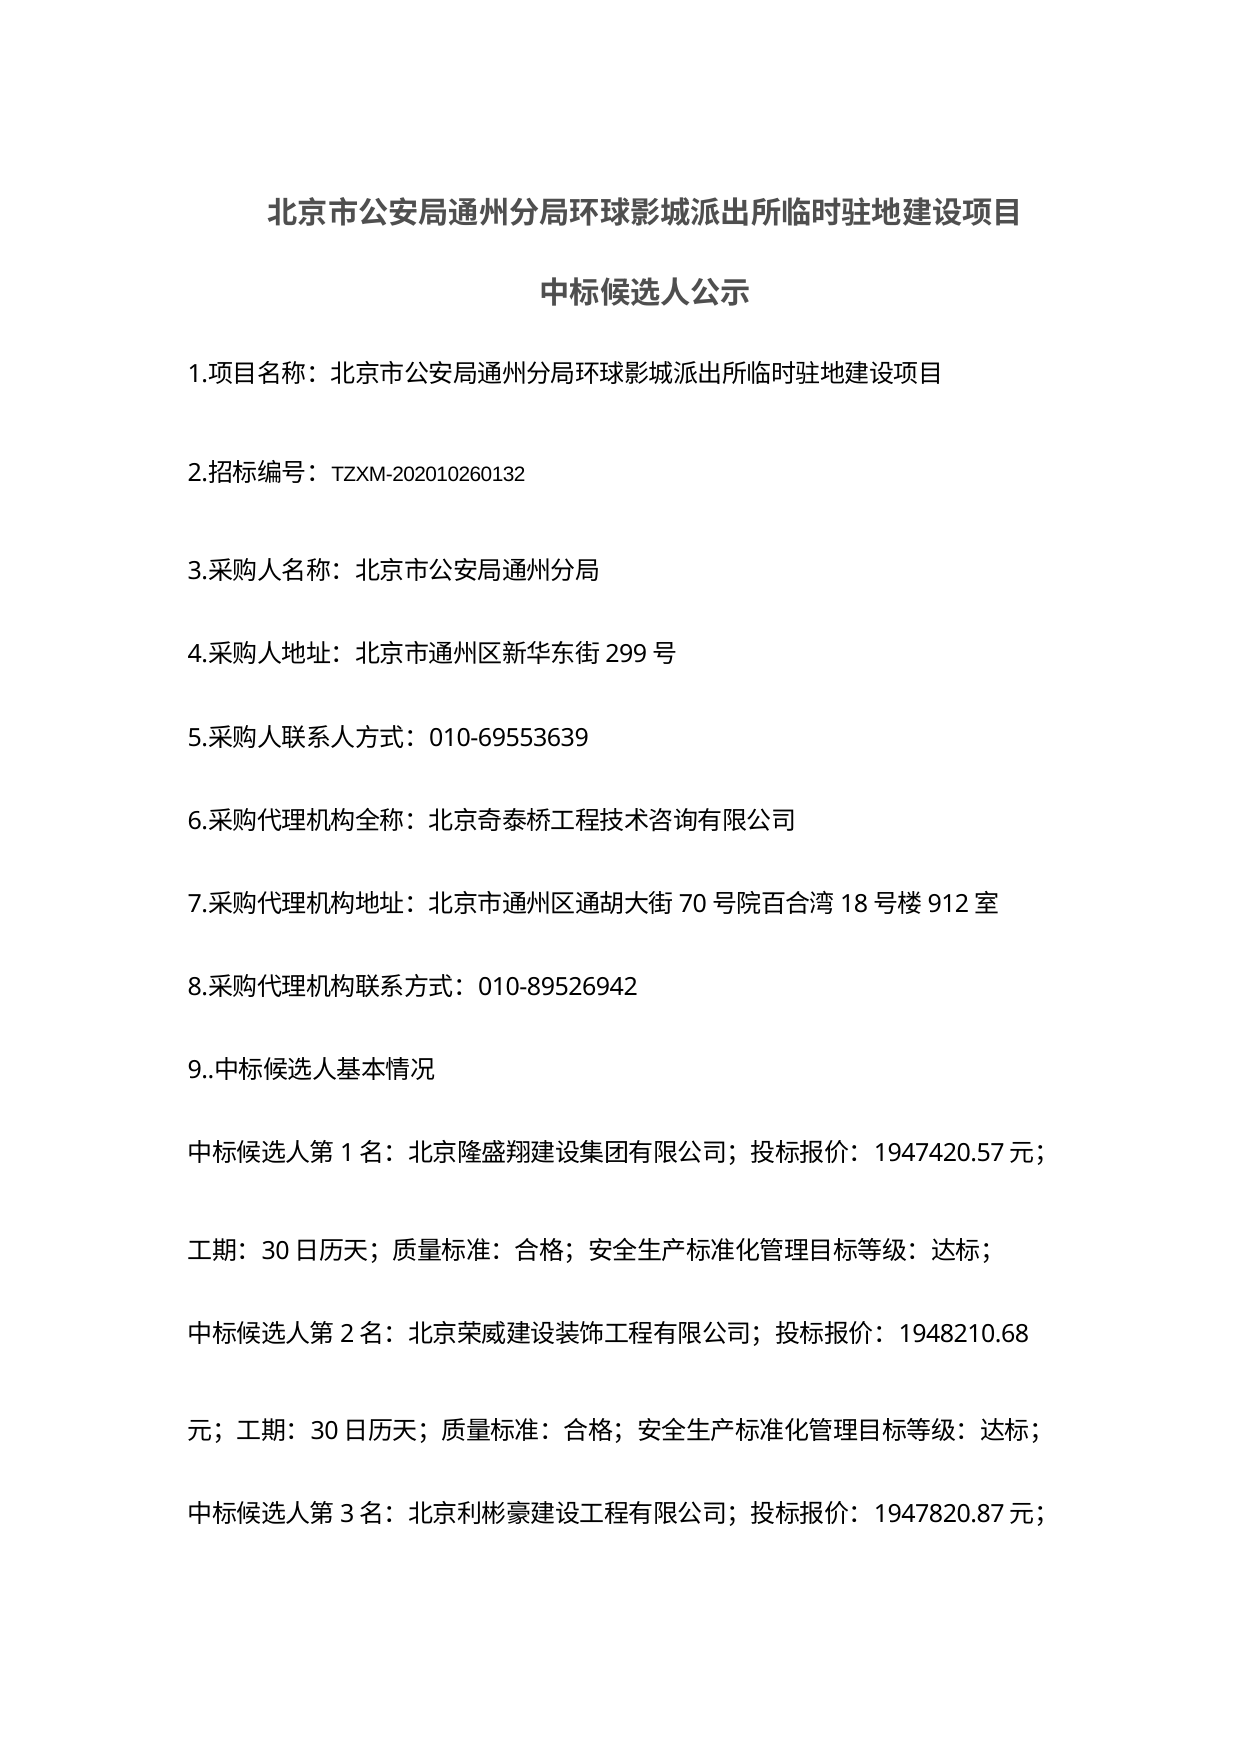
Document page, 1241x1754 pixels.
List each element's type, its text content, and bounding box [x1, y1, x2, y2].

text 9..中标候选人基本情况 [187, 1035, 1053, 1100]
text 北京市公安局通州分局环球影城派出所临时驻地建设项目 [187, 178, 1053, 243]
text 2.招标编号：TZXM-202010260132 [187, 438, 1053, 503]
text 5.采购人联系人方式：010-69553639 [187, 703, 1053, 768]
text 6.采购代理机构全称：北京奇泰桥工程技术咨询有限公司 [187, 786, 1053, 851]
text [187, 1479, 1053, 1544]
text 4.采购人地址：北京市通州区新华东街299号 [187, 619, 1053, 684]
text 中标候选人第1名：北京隆盛翔建设集团有限公司；投标报价：1947420.57元；工期：30日历天；质量标准：合格；安全生产标准化管理目标等级：达标； [187, 1118, 1053, 1281]
text 3.采购人名称：北京市公安局通州分局 [187, 536, 1053, 601]
text 8.采购代理机构联系方式：010-89526942 [187, 952, 1053, 1017]
text 中标候选人第2名：北京荣威建设装饰工程有限公司；投标报价：1948210.68元；工期：30日历天；质量标准：合格；安全生产标准化管理目标等级：达标； [187, 1299, 1053, 1461]
text 中标候选人公示 [187, 258, 1053, 323]
text 1.项目名称：北京市公安局通州分局环球影城派出所临时驻地建设项目 [187, 339, 1053, 404]
text 7.采购代理机构地址：北京市通州区通胡大街70号院百合湾18号楼912室 [187, 869, 1053, 934]
